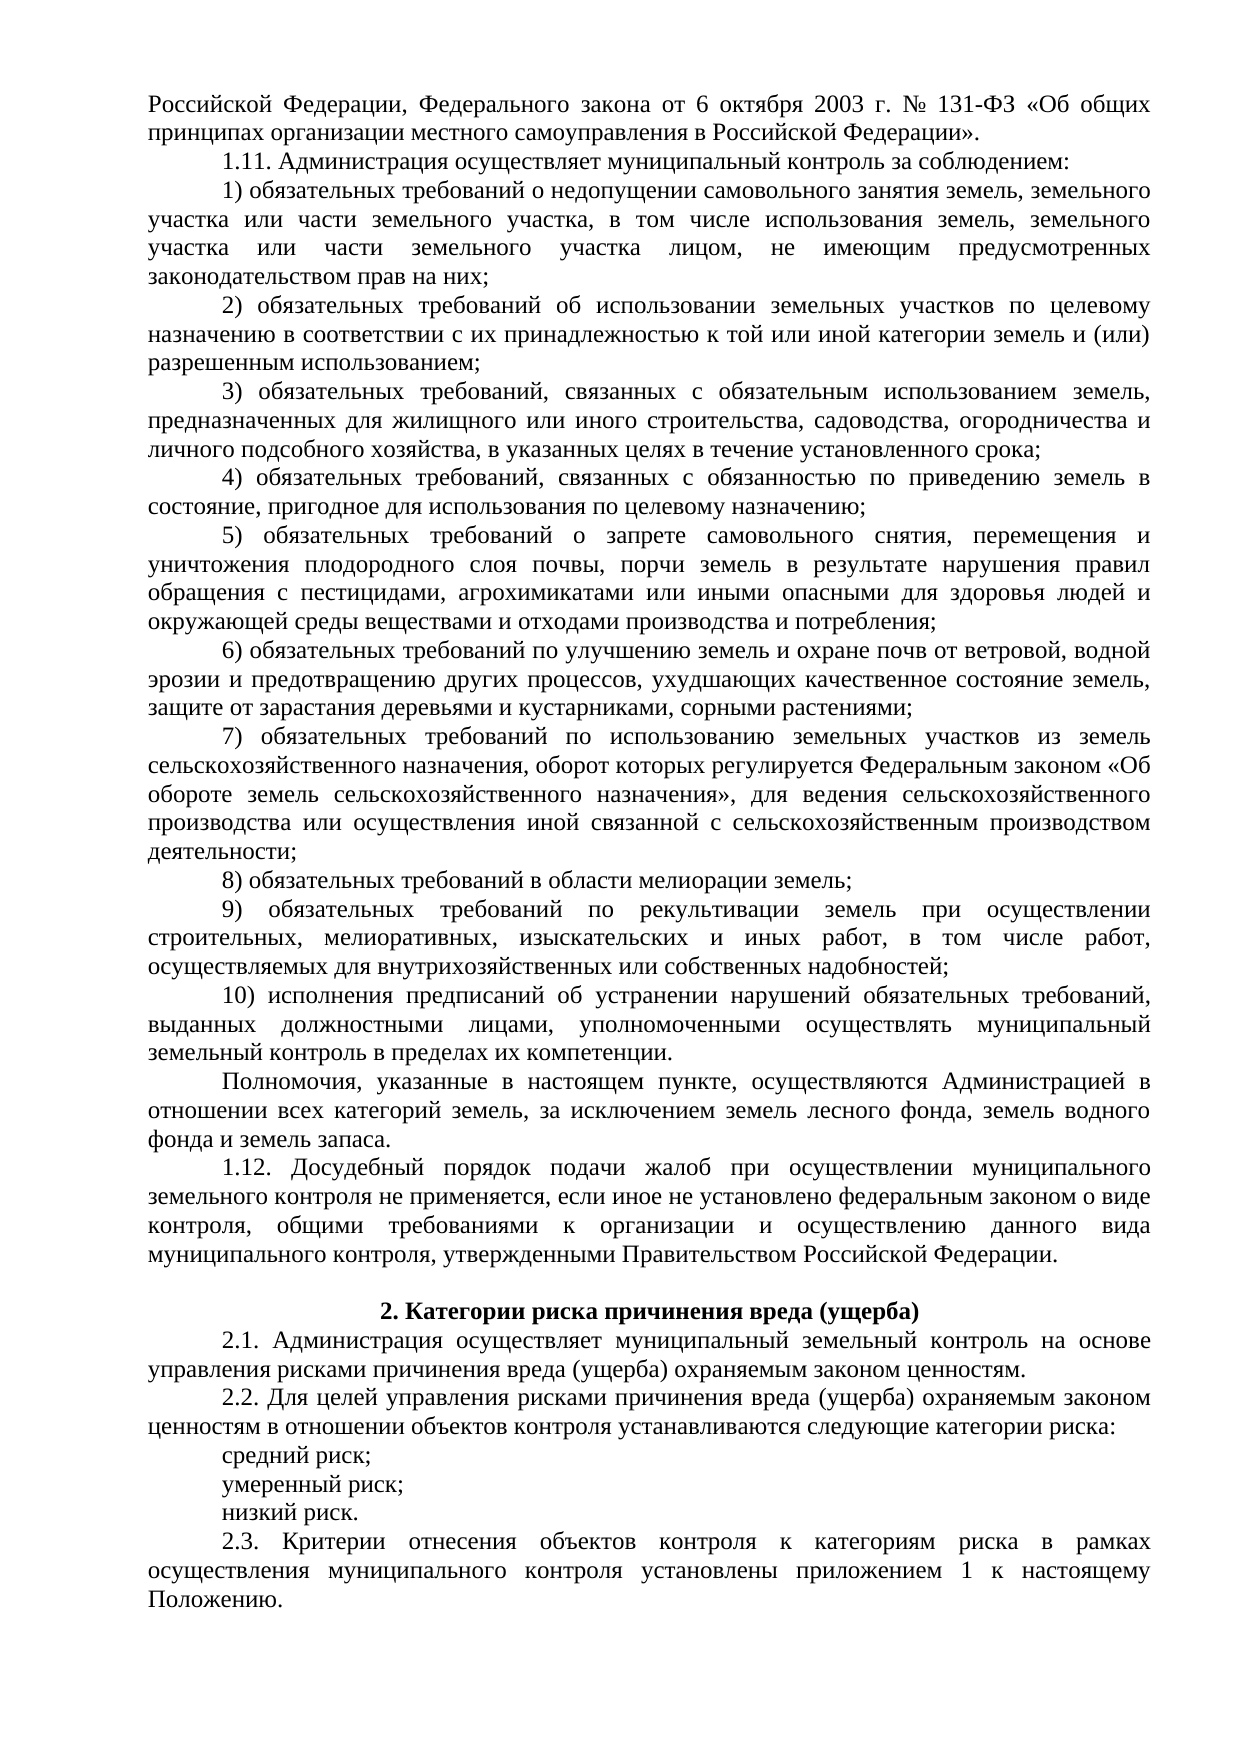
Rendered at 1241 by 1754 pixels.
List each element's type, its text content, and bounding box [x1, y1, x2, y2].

text Полномочия, указанные в настоящем пункте, осуществляются Администрацией в отношении всех категорий земель, за исключением земель лесного фонда, земель водного фонда и земель запаса. [148, 1066, 1152, 1152]
text 5) обязательных требований о запрете самовольного снятия, перемещения и уничтожения плодородного слоя почвы, порчи земель в результате нарушения правил обращения с пестицидами, агрохимикатами или иными опасными для здоровья людей и окружающей среды веществами и отходами производства и потребления; [148, 520, 1152, 635]
text 1) обязательных требований о недопущении самовольного занятия земель, земельного участка или части земельного участка, в том числе использования земель, земельного участка или части земельного участка лицом, не имеющим предусмотренных законодательством прав на них; [148, 175, 1152, 290]
list 2.3. Критерии отнесения объектов контроля к категориям риска в рамках осуществления муниципального контроля установлены приложением 1 к настоящему Положению. [148, 1526, 1152, 1612]
text 7) обязательных требований по использованию земельных участков из земель сельскохозяйственного назначения, оборот которых регулируется Федеральным законом «Об обороте земель сельскохозяйственного назначения», для ведения сельскохозяйственного производства или осуществления иной связанной с сельскохозяйственным производством деятельности; [148, 721, 1152, 865]
text 10) исполнения предписаний об устранении нарушений обязательных требований, выданных должностными лицами, уполномоченными осуществлять муниципальный земельный контроль в пределах их компетенции. [148, 980, 1152, 1066]
text 8) обязательных требований в области мелиорации земель; [148, 865, 1152, 894]
text 2) обязательных требований об использовании земельных участков по целевому назначению в соответствии с их принадлежностью к той или иной категории земель и (или) разрешенным использованием; [148, 290, 1152, 376]
title 2. Категории риска причинения вреда (ущерба) [148, 1296, 1152, 1325]
text 4) обязательных требований, связанных с обязанностью по приведению земель в состояние, пригодное для использования по целевому назначению; [148, 462, 1152, 520]
text 3) обязательных требований, связанных с обязательным использованием земель, предназначенных для жилищного или иного строительства, садоводства, огородничества и личного подсобного хозяйства, в указанных целях в течение установленного срока; [148, 376, 1152, 462]
text 2.2. Для целей управления рисками причинения вреда (ущерба) охраняемым законом ценностям в отношении объектов контроля устанавливаются следующие категории риска: [148, 1382, 1152, 1440]
text низкий риск. [148, 1497, 1152, 1526]
text умеренный риск; [148, 1469, 1152, 1497]
text 1.12. Досудебный порядок подачи жалоб при осуществлении муниципального земельного контроля не применяется, если иное не установлено федеральным законом о виде контроля, общими требованиями к организации и осуществлению данного вида муниципального контроля, утвержденными Правительством Российской Федерации. [148, 1152, 1152, 1267]
text 1.11. Администрация осуществляет муниципальный контроль за соблюдением: [148, 146, 1152, 175]
text 9) обязательных требований по рекультивации земель при осуществлении строительных, мелиоративных, изыскательских и иных работ, в том числе работ, осуществляемых для внутрихозяйственных или собственных надобностей; [148, 894, 1152, 980]
text средний риск; [148, 1440, 1152, 1469]
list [148, 89, 1152, 146]
text 6) обязательных требований по улучшению земель и охране почв от ветровой, водной эрозии и предотвращению других процессов, ухудшающих качественное состояние земель, защите от зарастания деревьями и кустарниками, сорными растениями; [148, 635, 1152, 721]
text 2.1. Администрация осуществляет муниципальный земельный контроль на основе управления рисками причинения вреда (ущерба) охраняемым законом ценностям. [148, 1325, 1152, 1382]
